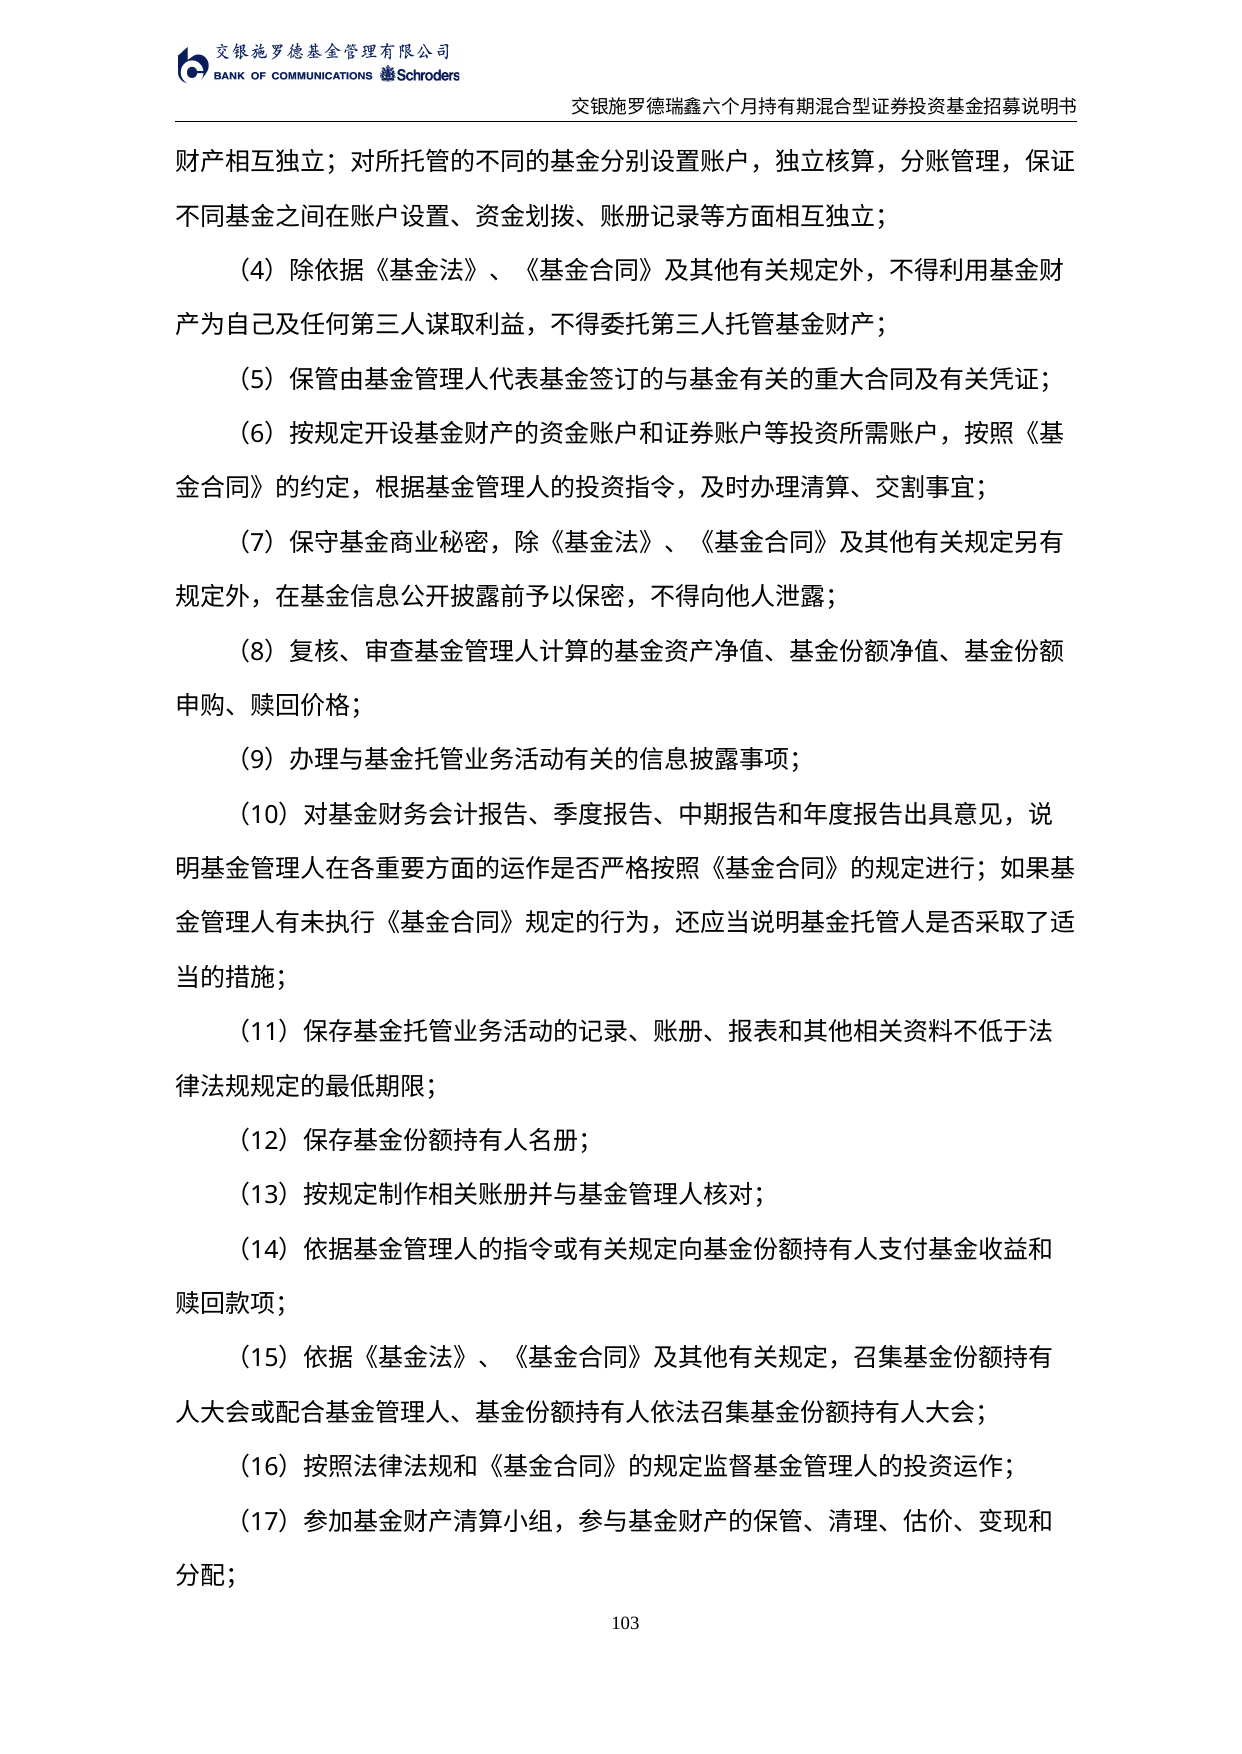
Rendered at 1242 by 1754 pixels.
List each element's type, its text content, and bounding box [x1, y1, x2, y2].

text （6）按规定开设基金财产的资金账户和证券账户等投资所需账户，按照《基金合同》的约定，根据基金管理人的投资指令，及时办理清算、交割事宜； [175, 413, 1077, 504]
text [175, 142, 1077, 232]
text （11）保存基金托管业务活动的记录、账册、报表和其他相关资料不低于法律法规规定的最低期限； [175, 1012, 1077, 1102]
text （13）按规定制作相关账册并与基金管理人核对； [175, 1175, 1077, 1211]
text （10）对基金财务会计报告、季度报告、中期报告和年度报告出具意见，说明基金管理人在各重要方面的运作是否严格按照《基金合同》的规定进行；如果基金管理人有未执行《基金合同》规定的行为，还应当说明基金托管人是否采取了适当的措施； [175, 794, 1077, 993]
text （12）保存基金份额持有人名册； [175, 1120, 1077, 1157]
text （8）复核、审查基金管理人计算的基金资产净值、基金份额净值、基金份额申购、赎回价格； [175, 631, 1077, 722]
text （9）办理与基金托管业务活动有关的信息披露事项； [175, 740, 1077, 776]
picture [178, 43, 460, 83]
text （7）保守基金商业秘密，除《基金法》、《基金合同》及其他有关规定另有规定外，在基金信息公开披露前予以保密，不得向他人泄露； [175, 522, 1077, 613]
text （14）依据基金管理人的指令或有关规定向基金份额持有人支付基金收益和赎回款项； [175, 1229, 1077, 1320]
text （16）按照法律法规和《基金合同》的规定监督基金管理人的投资运作； [175, 1447, 1077, 1483]
text （5）保管由基金管理人代表基金签订的与基金有关的重大合同及有关凭证； [175, 359, 1077, 395]
text （4）除依据《基金法》、《基金合同》及其他有关规定外，不得利用基金财产为自己及任何第三人谋取利益，不得委托第三人托管基金财产； [175, 250, 1077, 341]
text （17）参加基金财产清算小组，参与基金财产的保管、清理、估价、变现和分配； [175, 1501, 1077, 1592]
text （15）依据《基金法》、《基金合同》及其他有关规定，召集基金份额持有人大会或配合基金管理人、基金份额持有人依法召集基金份额持有人大会； [175, 1338, 1077, 1428]
